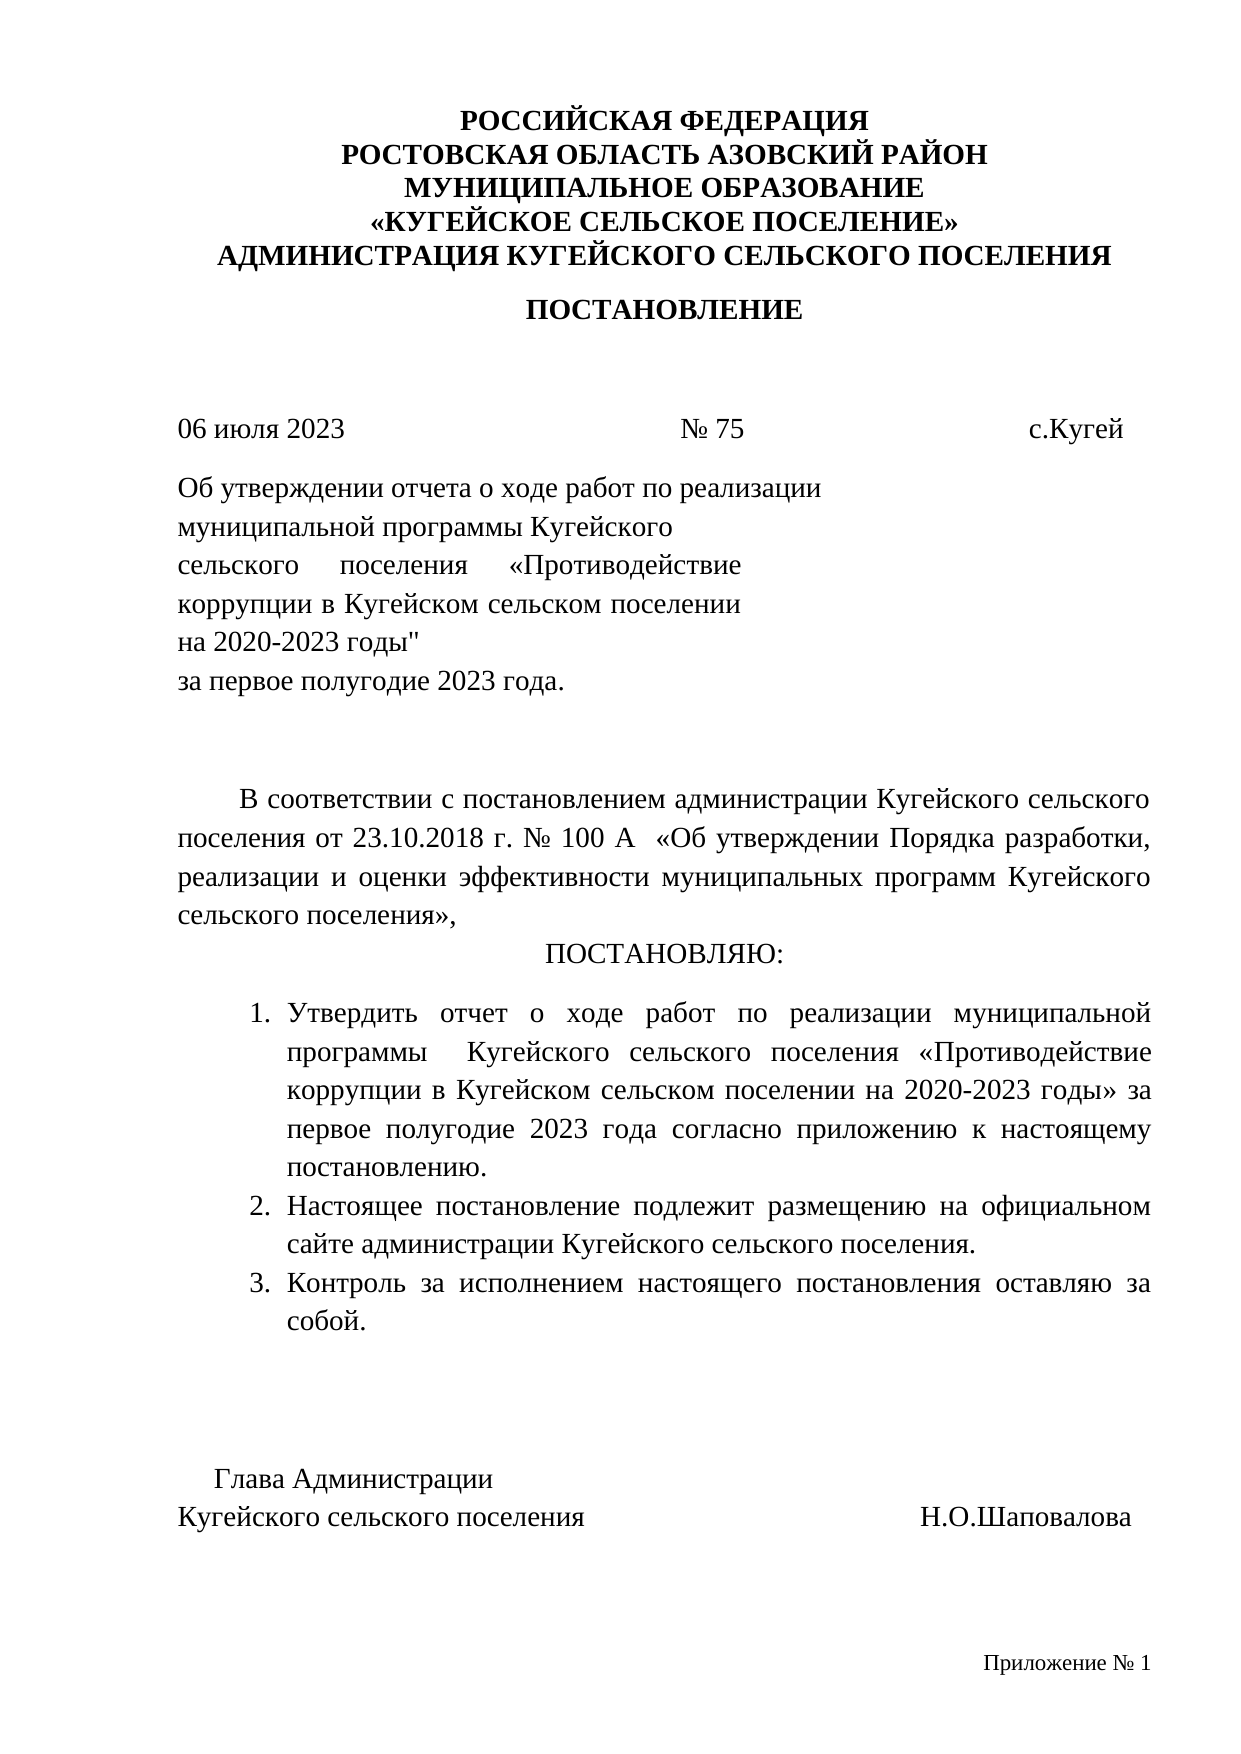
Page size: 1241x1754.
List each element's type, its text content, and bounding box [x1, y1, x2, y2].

text МУНИЦИПАЛЬНОЕ ОБРАЗОВАНИЕ [177, 171, 1152, 204]
title РОССИЙСКАЯ ФЕДЕРАЦИЯ [177, 103, 1152, 137]
list Контроль за исполнением настоящего постановления оставляю за собой. [249, 1265, 1152, 1337]
text Приложение № 1 [177, 1649, 1152, 1675]
text муниципальной программы Кугейского [177, 509, 1152, 542]
text В соответствии с постановлением администрации Кугейского сельского поселения от 23.10.2018 г. № 100 А «Об утверждении Порядка разработки, реализации и оценки эффективности муниципальных программ Кугейского сельского поселения», [177, 782, 1152, 931]
text Глава Администрации [177, 1461, 1152, 1494]
text 06 июля 2023 № 75 с.Кугей [177, 411, 1152, 444]
text Об утверждении отчета о ходе работ по реализации [177, 470, 1152, 504]
text сельского поселения «Противодействие коррупции в Кугейском сельском поселении на 2020-2023 годы" [177, 547, 741, 658]
text ПОСТАНОВЛЯЮ: [177, 936, 1152, 969]
text РОСТОВСКАЯ ОБЛАСТЬ АЗОВСКИЙ РАЙОН [177, 137, 1152, 171]
text за первое полугодие 2023 года. [177, 663, 741, 696]
list Утвердить отчет о ходе работ по реализации муниципальной программы Кугейского сельского поселения «Противодействие коррупции в Кугейском сельском поселении на 2020-2023 годы» за первое полугодие 2023 года согласно приложению к настоящему постановлению. [249, 995, 1152, 1183]
text «КУГЕЙСКОЕ СЕЛЬСКОЕ ПОСЕЛЕНИЕ» [177, 204, 1152, 238]
text Кугейского сельского поселения Н.О.Шаповалова [177, 1499, 1152, 1533]
text АДМИНИСТРАЦИЯ КУГЕЙСКОГО СЕЛЬСКОГО ПОСЕЛЕНИЯ [177, 238, 1152, 271]
text ПОСТАНОВЛЕНИЕ [177, 292, 1152, 326]
list Настоящее постановление подлежит размещению на официальном сайте администрации Кугейского сельского поселения. [249, 1188, 1152, 1260]
